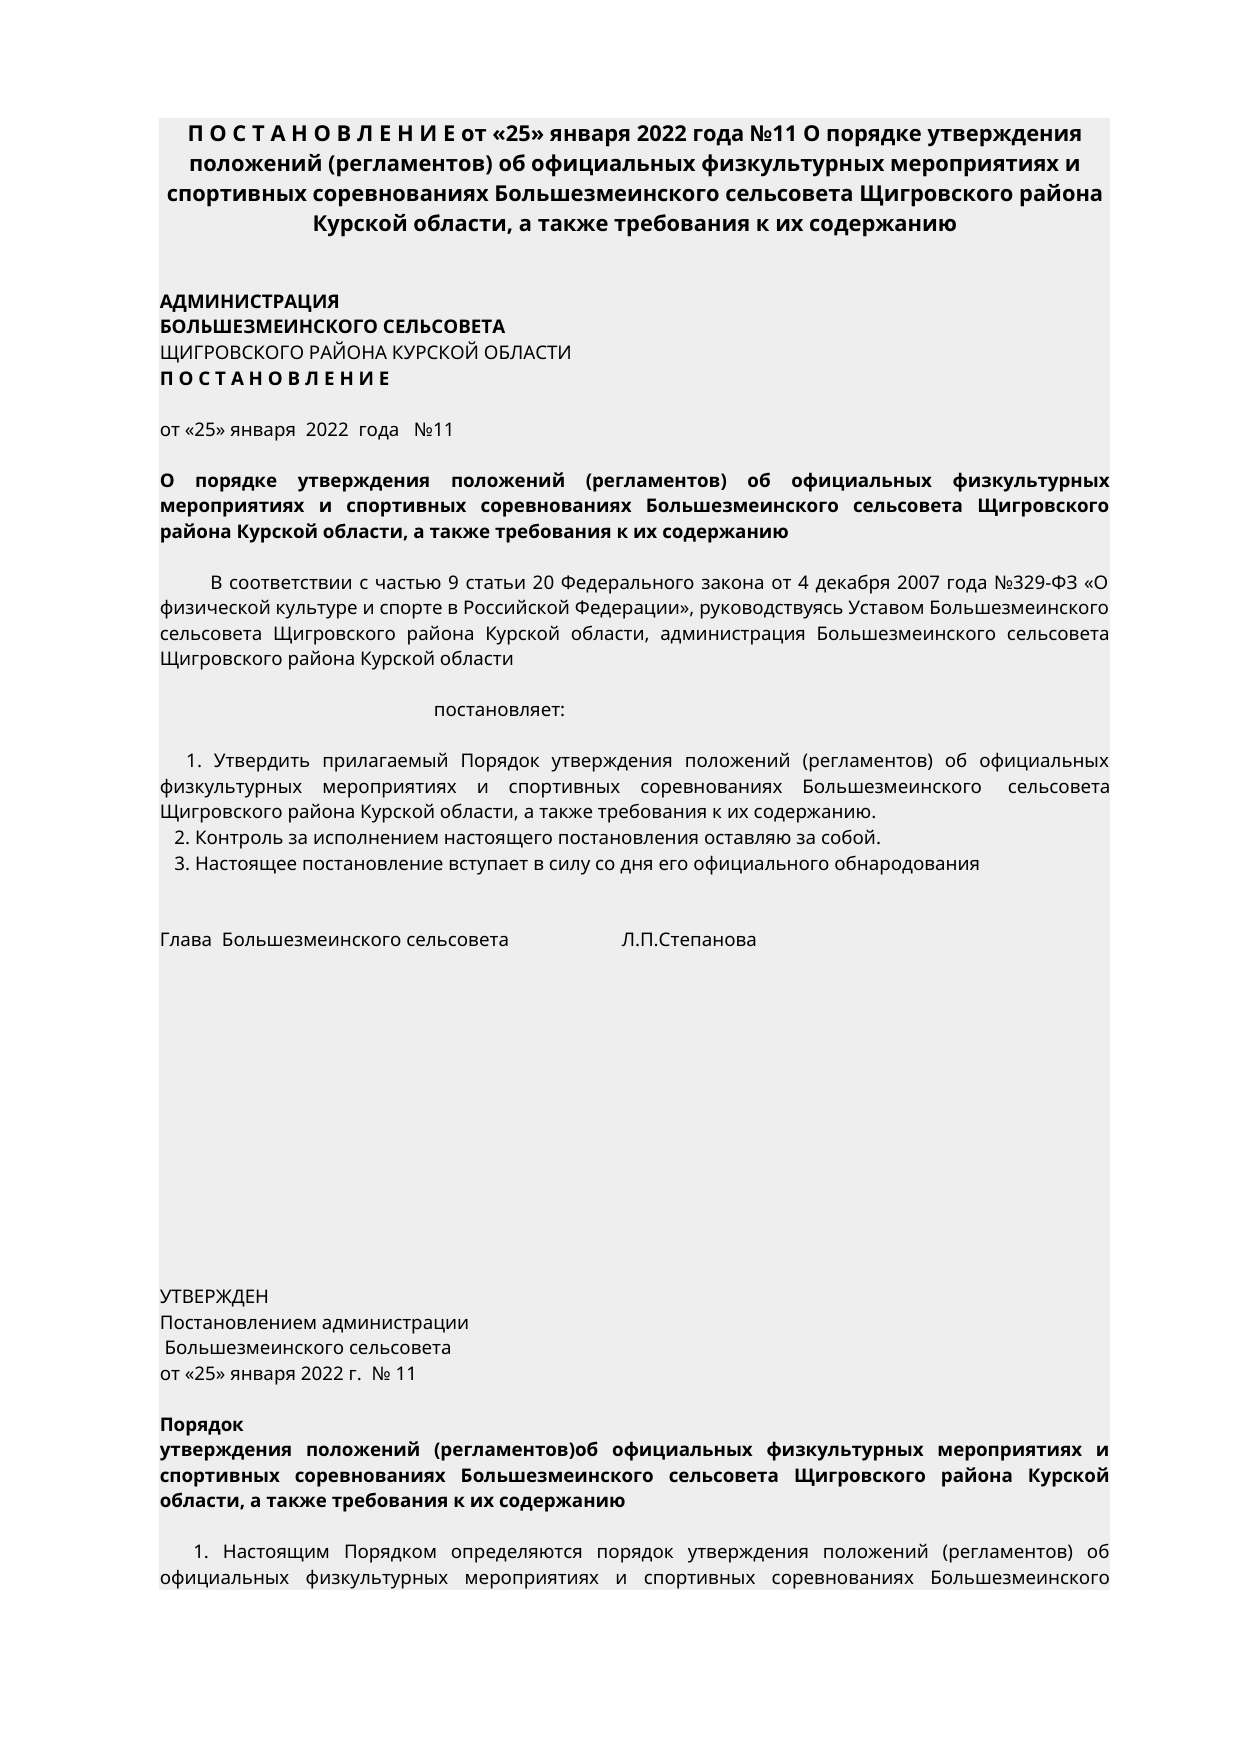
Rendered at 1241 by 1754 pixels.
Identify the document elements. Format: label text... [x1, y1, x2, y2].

text БОЛЬШЕЗМЕИНСКОГО СЕЛЬСОВЕТА [159, 314, 1110, 339]
text Глава Большезмеинского сельсовета Л.П.Степанова [159, 926, 1110, 952]
text О порядке утверждения положений (регламентов) об официальных физкультурных мероприятиях и спортивных соревнованиях Большезмеинского сельсовета Щигровского района Курской области, а также требования к их содержанию [159, 467, 1110, 543]
text 2. Контроль за исполнением настоящего постановления оставляю за собой. [159, 824, 1110, 850]
text В соответствии с частью 9 статьи 20 Федерального закона от 4 декабря 2007 года №329-ФЗ «О физической культуре и спорте в Российской Федерации», руководствуясь Уставом Большезмеинского сельсовета Щигровского района Курской области, администрация Большезмеинского сельсовета Щигровского района Курской области [159, 569, 1110, 671]
text от «25» января 2022 г. № 11 [159, 1360, 1110, 1386]
text утверждения положений (регламентов)об официальных физкультурных мероприятиях и спортивных соревнованиях Большезмеинского сельсовета Щигровского района Курской области, а также требования к их содержанию [159, 1437, 1110, 1513]
text ЩИГРОВСКОГО РАЙОНА КУРСКОЙ ОБЛАСТИ [159, 339, 1110, 365]
text П О С Т А Н О В Л Е Н И Е от «25» января 2022 года №11 О порядке утверждения положений (регламентов) об официальных физкультурных мероприятиях и спортивных соревнованиях Большезмеинского сельсовета Щигровского района Курской области, а также требования к их содержанию [159, 118, 1110, 237]
text УТВЕРЖДЕН [159, 1284, 1110, 1309]
text АДМИНИСТРАЦИЯ [159, 288, 1110, 314]
text Порядок [159, 1411, 1110, 1437]
text постановляет: [159, 697, 1110, 722]
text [159, 1539, 1110, 1590]
text 1. Утвердить прилагаемый Порядок утверждения положений (регламентов) об официальных физкультурных мероприятиях и спортивных соревнованиях Большезмеинского сельсовета Щигровского района Курской области, а также требования к их содержанию. [159, 748, 1110, 824]
text от «25» января 2022 года №11 [159, 416, 1110, 441]
text Большезмеинского сельсовета [159, 1335, 1110, 1360]
text П О С Т А Н О В Л Е Н И Е [159, 365, 1110, 390]
text Постановлением администрации [159, 1309, 1110, 1335]
text 3. Настоящее постановление вступает в силу со дня его официального обнародования [159, 850, 1110, 875]
